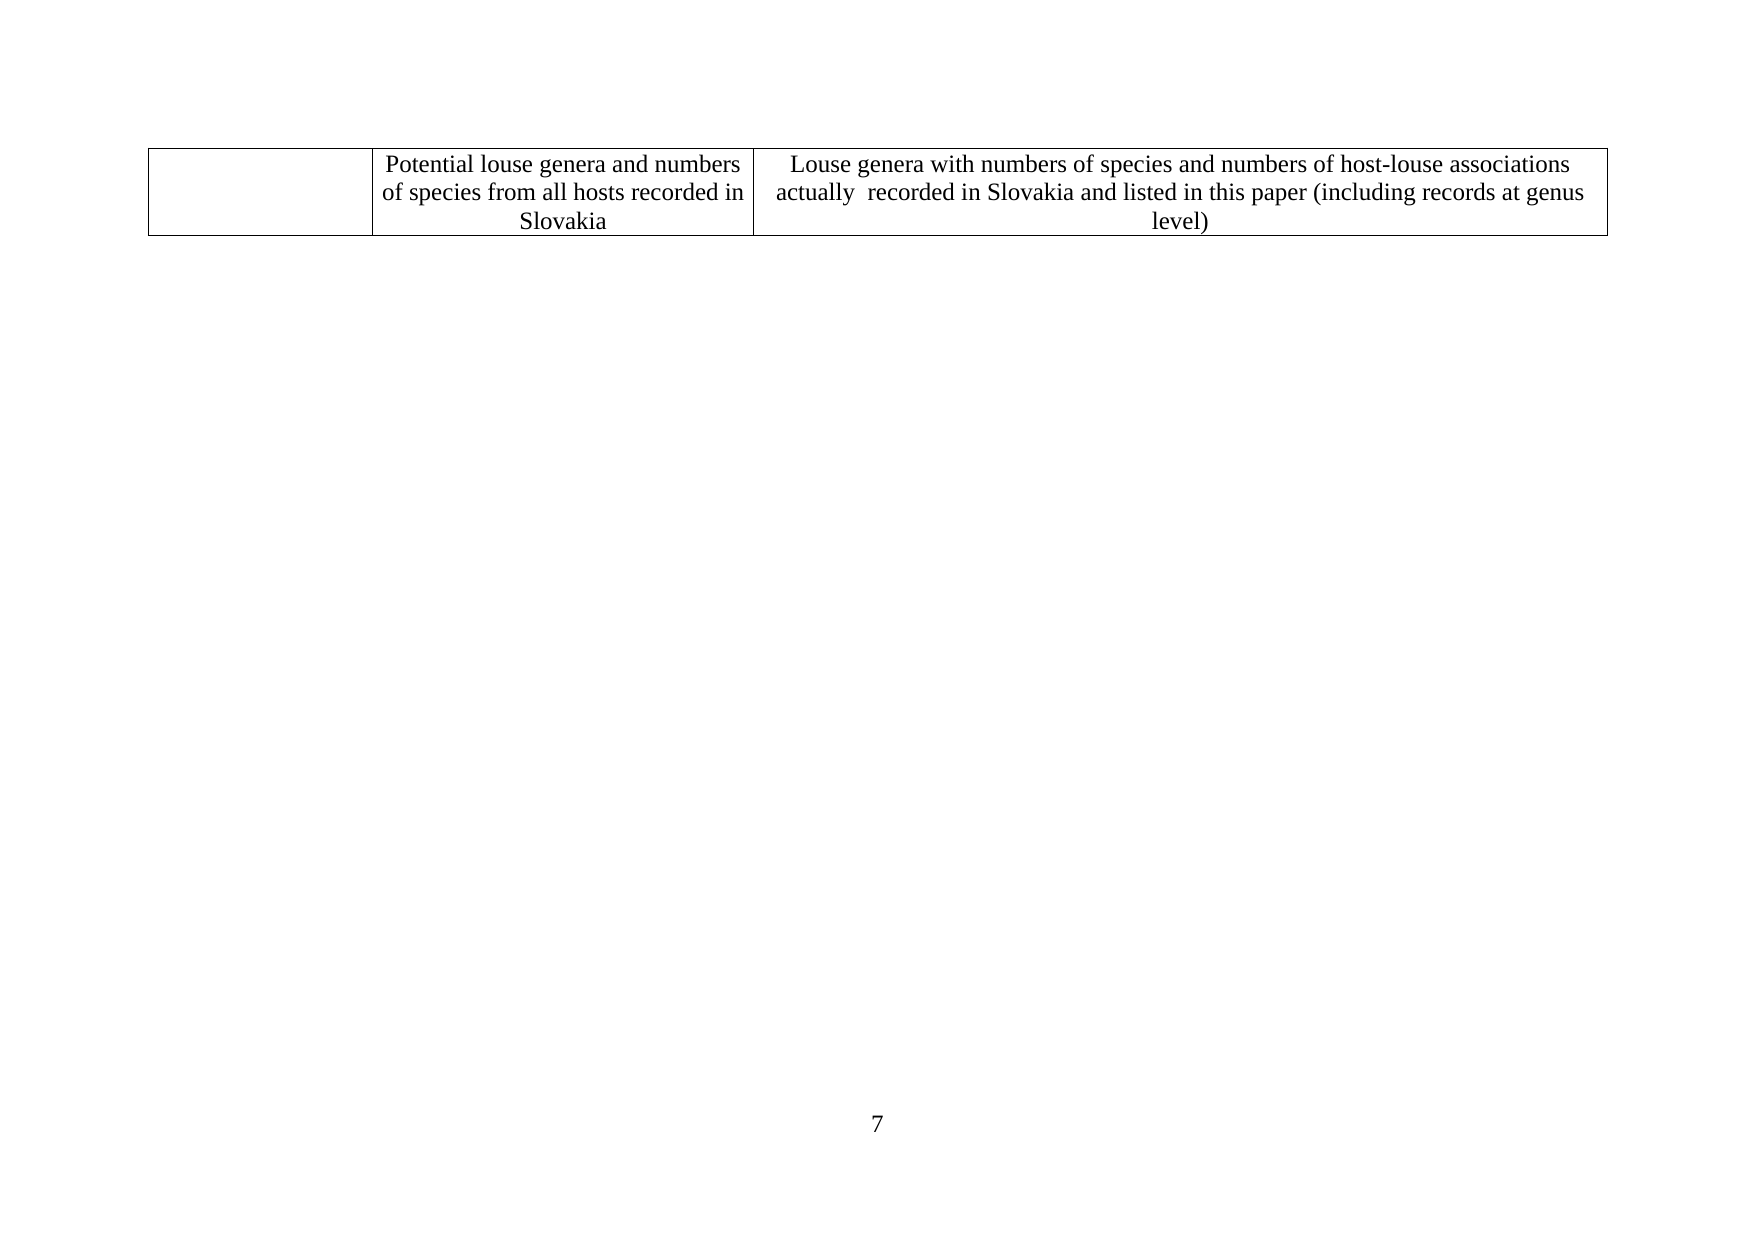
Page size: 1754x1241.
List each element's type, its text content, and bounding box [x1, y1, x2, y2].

table_header Potential louse genera and numbers of species from all hosts recorded in Slovakia [373, 149, 753, 235]
table_header [149, 149, 372, 235]
table_header Louse genera with numbers of species and numbers of host-louse associations actually recorded in Slovakia and listed in this paper (including records at genus level) [754, 149, 1607, 235]
